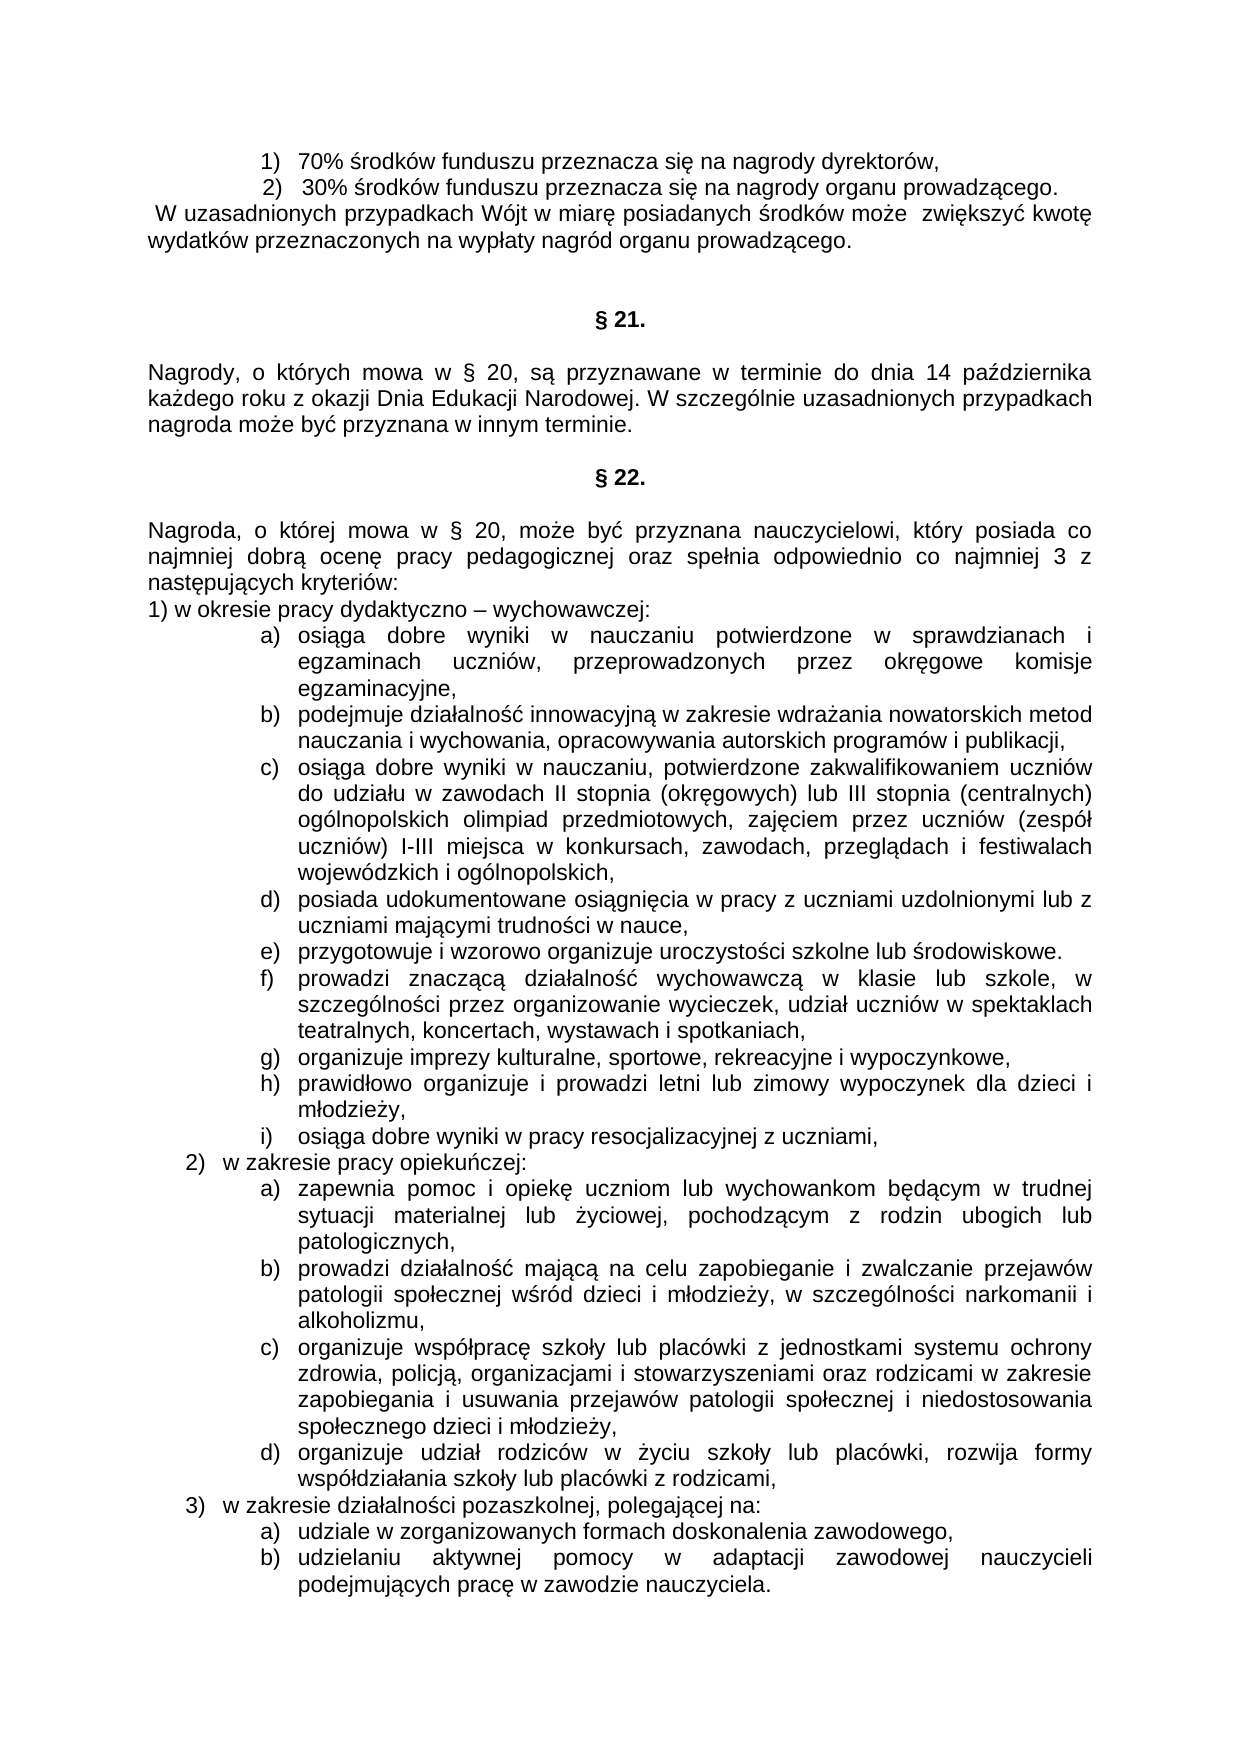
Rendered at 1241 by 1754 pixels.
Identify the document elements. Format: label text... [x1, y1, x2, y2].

list prawidłowo organizuje i prowadzi letni lub zimowy wypoczynek dla dzieci i młodzieży, [260, 1070, 1093, 1123]
list prowadzi działalność mającą na celu zapobieganie i zwalczanie przejawów patologii społecznej wśród dzieci i młodzieży, w szczególności narkomanii i alkoholizmu, [260, 1254, 1093, 1333]
list zapewnia pomoc i opiekę uczniom lub wychowankom będącym w trudnej sytuacji materialnej lub życiowej, pochodzącym z rodzin ubogich lub patologicznych, [260, 1175, 1093, 1254]
text W uzasadnionych przypadkach Wójt w miarę posiadanych środków może zwiększyć kwotę wydatków przeznaczonych na wypłaty nagród organu prowadzącego. [148, 200, 1093, 253]
text Nagroda, o której mowa w § 20, może być przyznana nauczycielowi, który posiada co najmniej dobrą ocenę pracy pedagogicznej oraz spełnia odpowiednio co najmniej 3 z następujących kryteriów: [148, 517, 1093, 596]
list prowadzi znaczącą działalność wychowawczą w klasie lub szkole, w szczególności przez organizowanie wycieczek, udział uczniów w spektaklach teatralnych, koncertach, wystawach i spotkaniach, [260, 964, 1093, 1044]
list w zakresie działalności pozaszkolnej, polegającej na: [185, 1492, 1093, 1518]
list udzielaniu aktywnej pomocy w adaptacji zawodowej nauczycieli podejmujących pracę w zawodzie nauczyciela. [260, 1544, 1093, 1597]
text § 22. [148, 464, 1093, 490]
list udziale w zorganizowanych formach doskonalenia zawodowego, [260, 1518, 1093, 1544]
list osiąga dobre wyniki w nauczaniu, potwierdzone zakwalifikowaniem uczniów do udziału w zawodach II stopnia (okręgowych) lub III stopnia (centralnych) ogólnopolskich olimpiad przedmiotowych, zajęciem przez uczniów (zespół uczniów) I-III miejsca w konkursach, zawodach, przeglądach i festiwalach wojewódzkich i ogólnopolskich, [260, 754, 1093, 886]
list posiada udokumentowane osiągnięcia w pracy z uczniami uzdolnionymi lub z uczniami mającymi trudności w nauce, [260, 886, 1093, 938]
list organizuje imprezy kulturalne, sportowe, rekreacyjne i wypoczynkowe, [260, 1044, 1093, 1070]
list w zakresie pracy opiekuńczej: [185, 1149, 1093, 1175]
list podejmuje działalność innowacyjną w zakresie wdrażania nowatorskich metod nauczania i wychowania, opracowywania autorskich programów i publikacji, [260, 701, 1093, 754]
list przygotowuje i wzorowo organizuje uroczystości szkolne lub środowiskowe. [260, 938, 1093, 964]
list organizuje współpracę szkoły lub placówki z jednostkami systemu ochrony zdrowia, policją, organizacjami i stowarzyszeniami oraz rodzicami w zakresie zapobiegania i usuwania przejawów patologii społecznej i niedostosowania społecznego dzieci i młodzieży, [260, 1333, 1093, 1439]
list 70% środków funduszu przeznacza się na nagrody dyrektorów, [260, 148, 1093, 174]
text 1) w okresie pracy dydaktyczno – wychowawczej: [148, 596, 1093, 622]
text § 21. [148, 306, 1093, 332]
text Nagrody, o których mowa w § 20, są przyznawane w terminie do dnia 14 października każdego roku z okazji Dnia Edukacji Narodowej. W szczególnie uzasadnionych przypadkach nagroda może być przyznana w innym terminie. [148, 358, 1093, 437]
list organizuje udział rodziców w życiu szkoły lub placówki, rozwija formy współdziałania szkoły lub placówki z rodzicami, [260, 1439, 1093, 1492]
list osiąga dobre wyniki w pracy resocjalizacyjnej z uczniami, [260, 1123, 1093, 1149]
list osiąga dobre wyniki w nauczaniu potwierdzone w sprawdzianach i egzaminach uczniów, przeprowadzonych przez okręgowe komisje egzaminacyjne, [260, 622, 1093, 701]
text 2) 30% środków funduszu przeznacza się na nagrody organu prowadzącego. [148, 174, 1093, 200]
